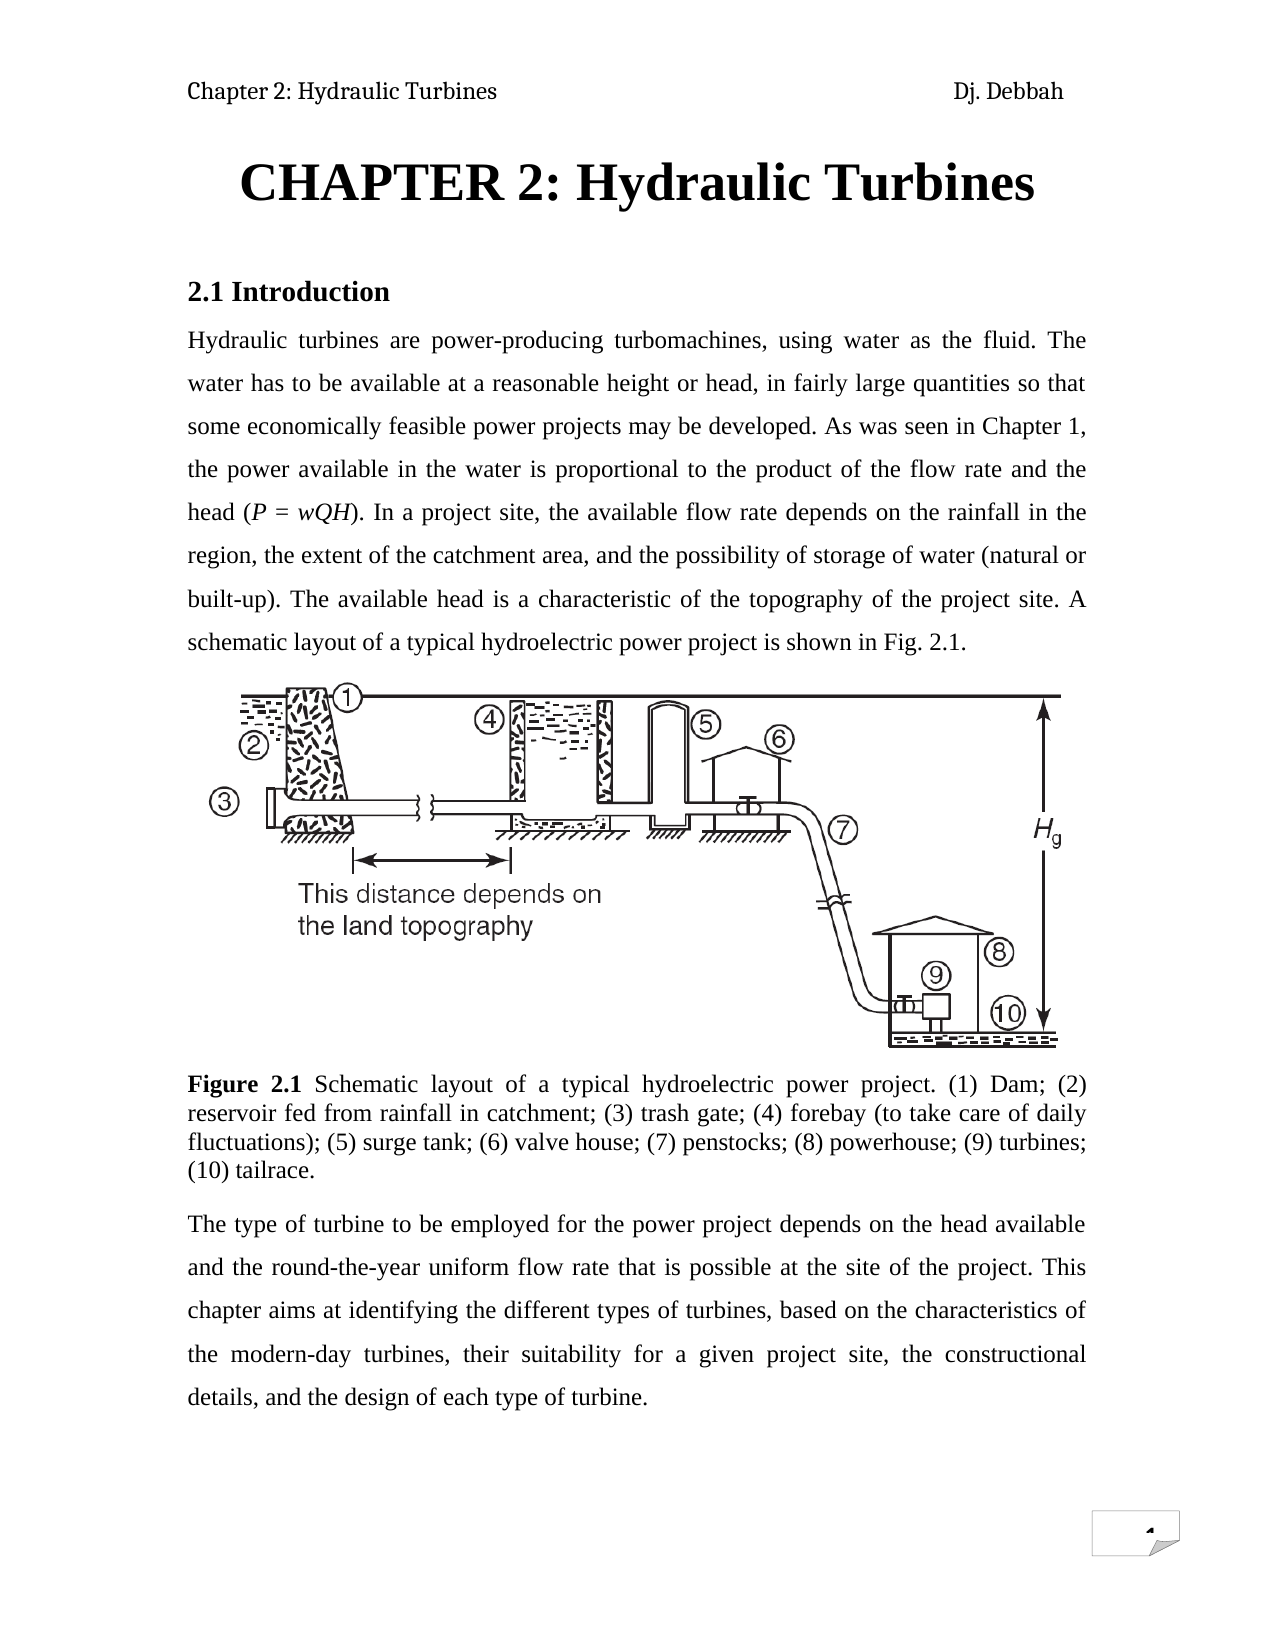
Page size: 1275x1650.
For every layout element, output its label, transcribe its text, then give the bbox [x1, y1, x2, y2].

text Figure 2.1 Schematic layout of a typical hydroelectric power project. (1) Dam; (2) reservoir fed from rainfall in catchment; (3) trash gate; (4) forebay (to take care of daily fluctuations); (5) surge tank; (6) valve house; (7) penstocks; (8) powerhouse; (9) turbines; (10) tailrace. [187, 1069, 1087, 1184]
text Hydraulic turbines are power-producing turbomachines, using water as the fluid. The water has to be available at a reasonable height or head, in fairly large quantities so that some economically feasible power projects may be developed. As was seen in Chapter 1, the power available in the water is proportional to the product of the flow rate and the head (P = wQH). In a project site, the available flow rate depends on the rainfall in the region, the extent of the catchment area, and the possibility of storage of water (natural or built-up). The available head is a characteristic of the topography of the project site. A schematic layout of a typical hydroelectric power project is shown in Fig. 2.1. [187, 325, 1087, 656]
text 2.1 Introduction [187, 274, 1087, 308]
text CHAPTER 2: Hydraulic Turbines [187, 150, 1087, 212]
text The type of turbine to be employed for the power project depends on the head available and the round-the-year uniform flow rate that is possible at the site of the project. This chapter aims at identifying the different types of turbines, based on the characteristics of the modern-day turbines, their suitability for a given project site, the constructional details, and the design of each type of turbine. [187, 1209, 1087, 1411]
